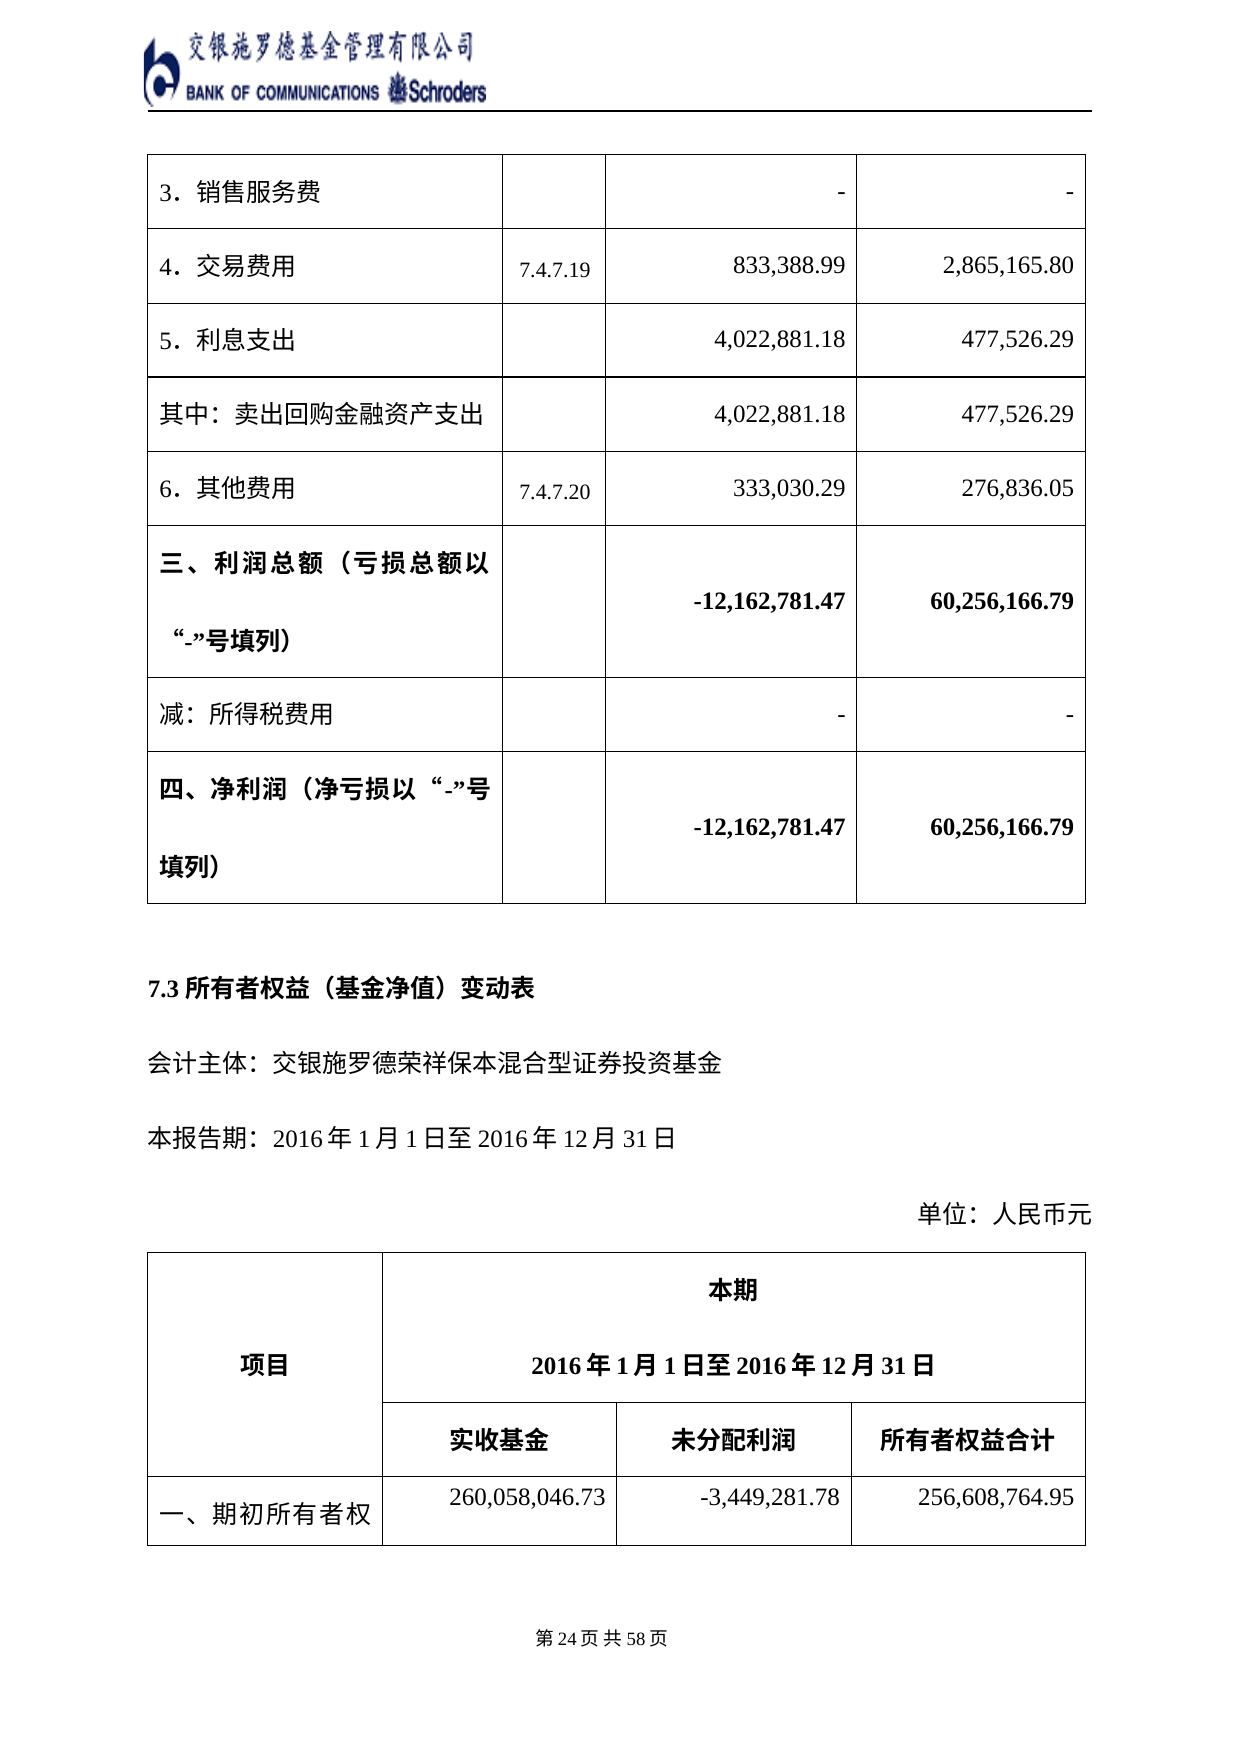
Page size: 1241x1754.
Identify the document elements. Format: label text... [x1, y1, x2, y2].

text 会计主体：交银施罗德荣祥保本混合型证券投资基金 [148, 1029, 1092, 1094]
table_cell 4,022,881.18 [606, 304, 856, 376]
table_cell [503, 678, 605, 751]
table_cell -12,162,781.47 [606, 526, 856, 677]
table_cell [503, 752, 605, 903]
table_header 项目 [148, 1253, 382, 1476]
table_cell 4．交易费用 [148, 229, 502, 302]
table_cell 所有者权益合计 [852, 1403, 1085, 1476]
table_cell 833,388.99 [606, 229, 856, 302]
table_cell - [857, 155, 1085, 228]
table_cell [503, 304, 605, 376]
table_cell 减：所得税费用 [148, 678, 502, 751]
text 单位：人民币元 [149, 1180, 1092, 1245]
table_header 本期 2016年1月1日至2016年12月31日 [383, 1253, 1085, 1402]
table_cell 4,022,881.18 [606, 378, 856, 451]
subtitle 7.3 所有者权益（基金净值）变动表 [148, 954, 1092, 1019]
table_cell 3．销售服务费 [148, 155, 502, 228]
table_cell 256,608,764.95 [852, 1477, 1085, 1545]
table_cell 60,256,166.79 [857, 526, 1085, 677]
table_cell [503, 378, 605, 451]
table_cell 实收基金 [383, 1403, 616, 1476]
table_cell 5．利息支出 [148, 304, 502, 376]
table_cell 2,865,165.80 [857, 229, 1085, 302]
table_cell -12,162,781.47 [606, 752, 856, 903]
picture [143, 31, 486, 107]
table_cell 7.4.7.19 [503, 229, 605, 302]
table_cell 477,526.29 [857, 304, 1085, 376]
table_cell -3,449,281.78 [617, 1477, 851, 1545]
table_cell 一、期初所有者权益（基金净值） [148, 1477, 382, 1545]
text 本报告期：2016年1月1日至2016年12月31日 [148, 1104, 1092, 1169]
table_cell 7.4.7.20 [503, 452, 605, 524]
table_cell - [606, 678, 856, 751]
table_cell 477,526.29 [857, 378, 1085, 451]
table_cell [503, 526, 605, 677]
table_cell 276,836.05 [857, 452, 1085, 524]
table_cell 333,030.29 [606, 452, 856, 524]
table_cell [503, 155, 605, 228]
table_cell 260,058,046.73 [383, 1477, 616, 1545]
table_cell 其中：卖出回购金融资产支出 [148, 378, 502, 451]
table_cell - [857, 678, 1085, 751]
table_cell 四、净利润（净亏损以“-”号填列） [148, 752, 502, 903]
table_cell - [606, 155, 856, 228]
table_cell 6．其他费用 [148, 452, 502, 524]
table_cell 三、利润总额（亏损总额以“-”号填列） [148, 526, 502, 677]
table_cell 60,256,166.79 [857, 752, 1085, 903]
table_cell 未分配利润 [617, 1403, 851, 1476]
